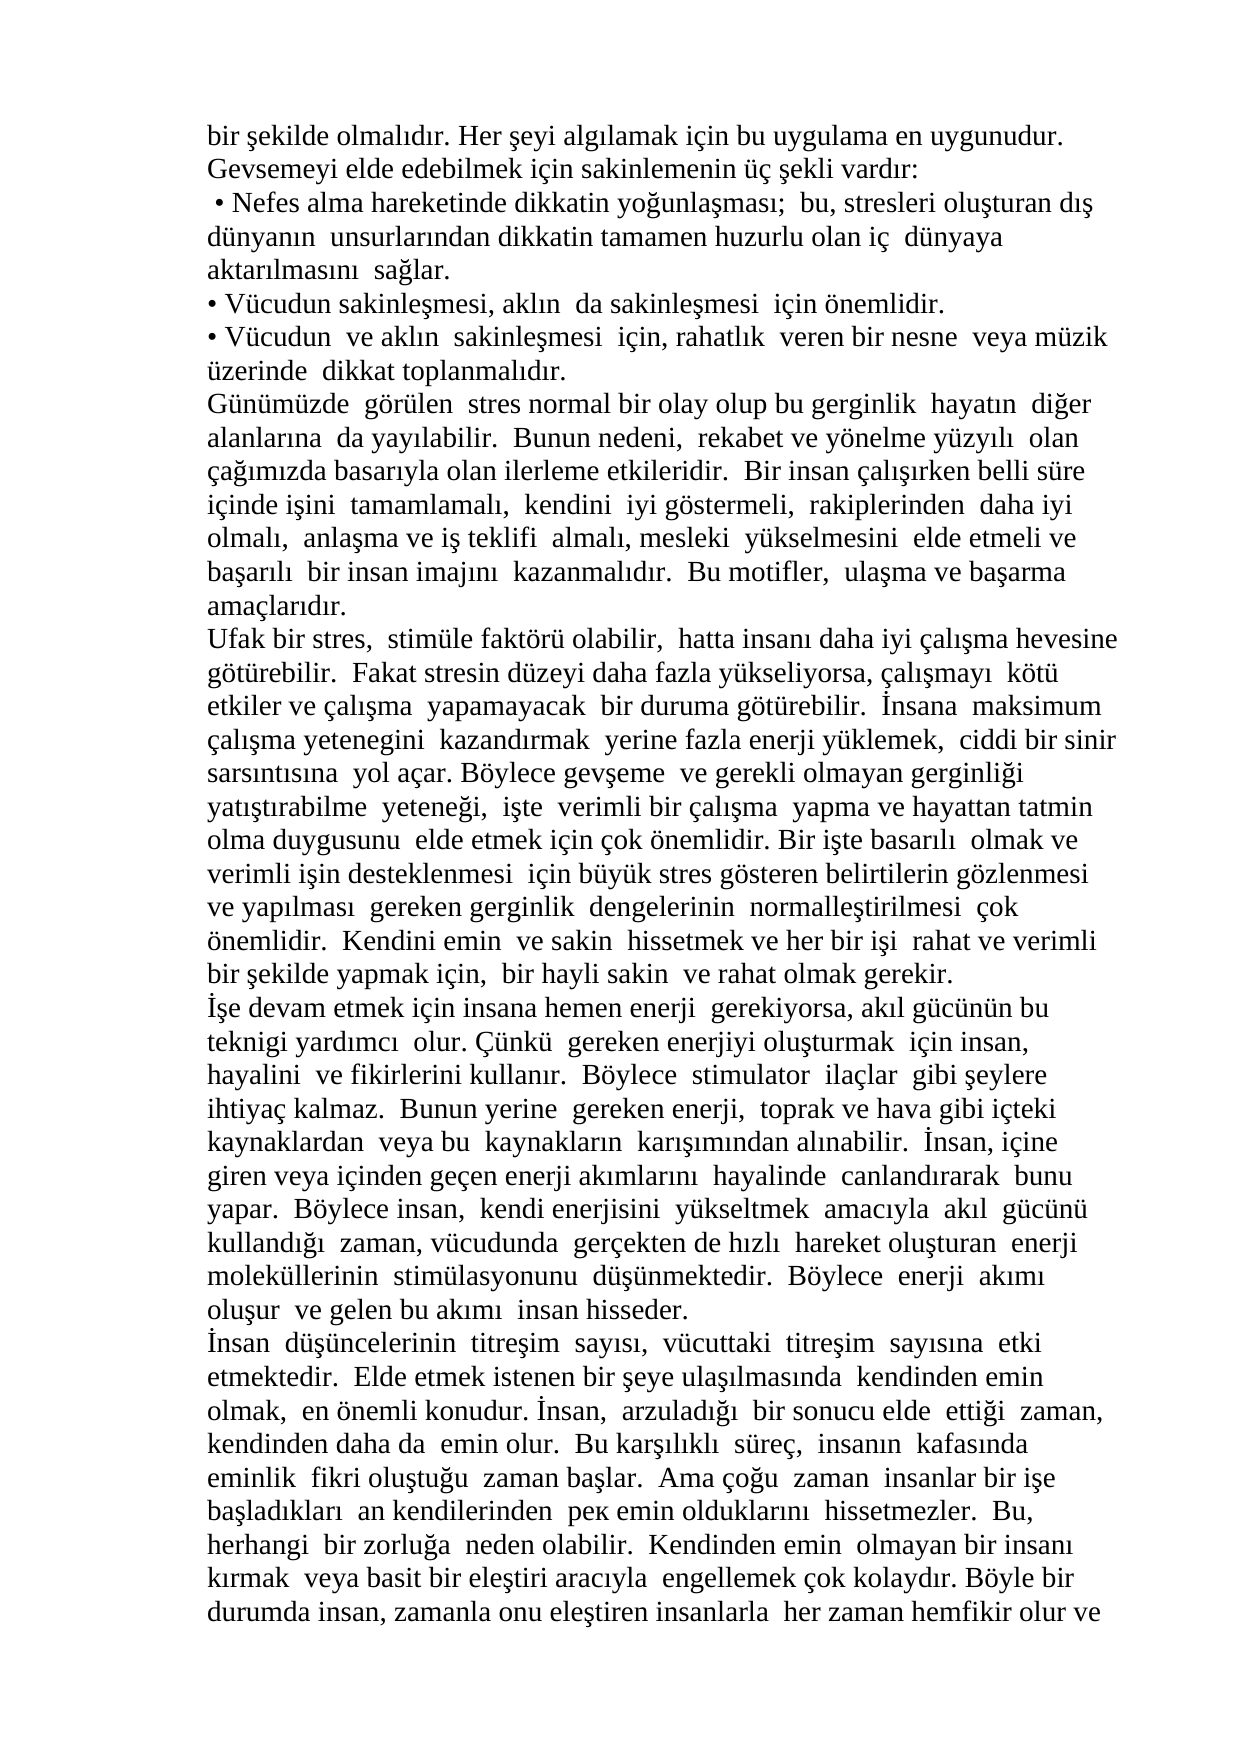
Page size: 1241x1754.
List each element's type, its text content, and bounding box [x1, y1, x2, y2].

text İşe devam etmek için insana hemen enerji gerekiyorsa, akıl gücünün bu teknigi yardımcı olur. Çünkü gereken enerjiyi oluşturmak için insan, hayalini ve fikirlerini kullanır. Böylece stimulator ilaçlar gibi şeylere ihtiyaç kalmaz. Bunun yerine gereken enerji, toprak ve hava gibi içteki kaynaklardan veya bu kaynakların karışımından alınabilir. İnsan, içine giren veya içinden geçen enerji akımlarını hayalinde canlandırarak bunu yapar. Böylece insan, kendi enerjisini yükseltmek amacıyla akıl gücünü kullandığı zaman, vücudunda gerçekten de hızlı hareket oluşturan enerji moleküllerinin stimülasyonunu düşünmektedir. Böylece enerji akımı oluşur ve gelen bu akımı insan hisseder. [207, 990, 1122, 1326]
text • Vücudun sakinleşmesi, aklın da sakinleşmesi için önemlidir. [207, 286, 1122, 319]
text • Nefes alma hareketinde dikkatin yoğunlaşması; bu, stresleri oluşturan dış dünyanın unsurlarından dikkatin tamamen huzurlu olan iç dünyaya aktarılmasını sağlar. [207, 185, 1122, 286]
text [207, 118, 1122, 185]
text Günümüzde görülen stres normal bir olay olup bu gerginlik hayatın diğer alanlarına da yayılabilir. Bunun nedeni, rekabet ve yönelme yüzyılı olan çağımızda basarıyla olan ilerleme etkileridir. Bir insan çalışırken belli süre içinde işini tamamlamalı, kendini iyi göstermeli, rakiplerinden daha iyi olmalı, anlaşma ve iş teklifi almalı, mesleki yükselmesini elde etmeli ve başarılı bir insan imajını kazanmalıdır. Bu motifler, ulaşma ve başarma amaçlarıdır. [207, 386, 1122, 621]
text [207, 1326, 1122, 1627]
text • Vücudun ve aklın sakinleşmesi için, rahatlık veren bir nesne veya müzik üzerinde dikkat toplanmalıdır. [207, 319, 1122, 386]
text Ufak bir stres, stimüle faktörü olabilir, hatta insanı daha iyi çalışma hevesine götürebilir. Fakat stresin düzeyi daha fazla yükseliyorsa, çalışmayı kötü etkiler ve çalışma yapamayacak bir duruma götürebilir. İnsana maksimum çalışma yetenegini kazandırmak yerine fazla enerji yüklemek, ciddi bir sinir sarsıntısına yol açar. Böylece gevşeme ve gerekli olmayan gerginliği yatıştırabilme yeteneği, işte verimli bir çalışma yapma ve hayattan tatmin olma duygusunu elde etmek için çok önemlidir. Bir işte basarılı olmak ve verimli işin desteklenmesi için büyük stres gösteren belirtilerin gözlenmesi ve yapılması gereken gerginlik dengelerinin normalleştirilmesi çok önemlidir. Kendini emin ve sakin hissetmek ve her bir işi rahat ve verimli bir şekilde yapmak için, bir hayli sakin ve rahat olmak gerekir. [207, 621, 1122, 990]
